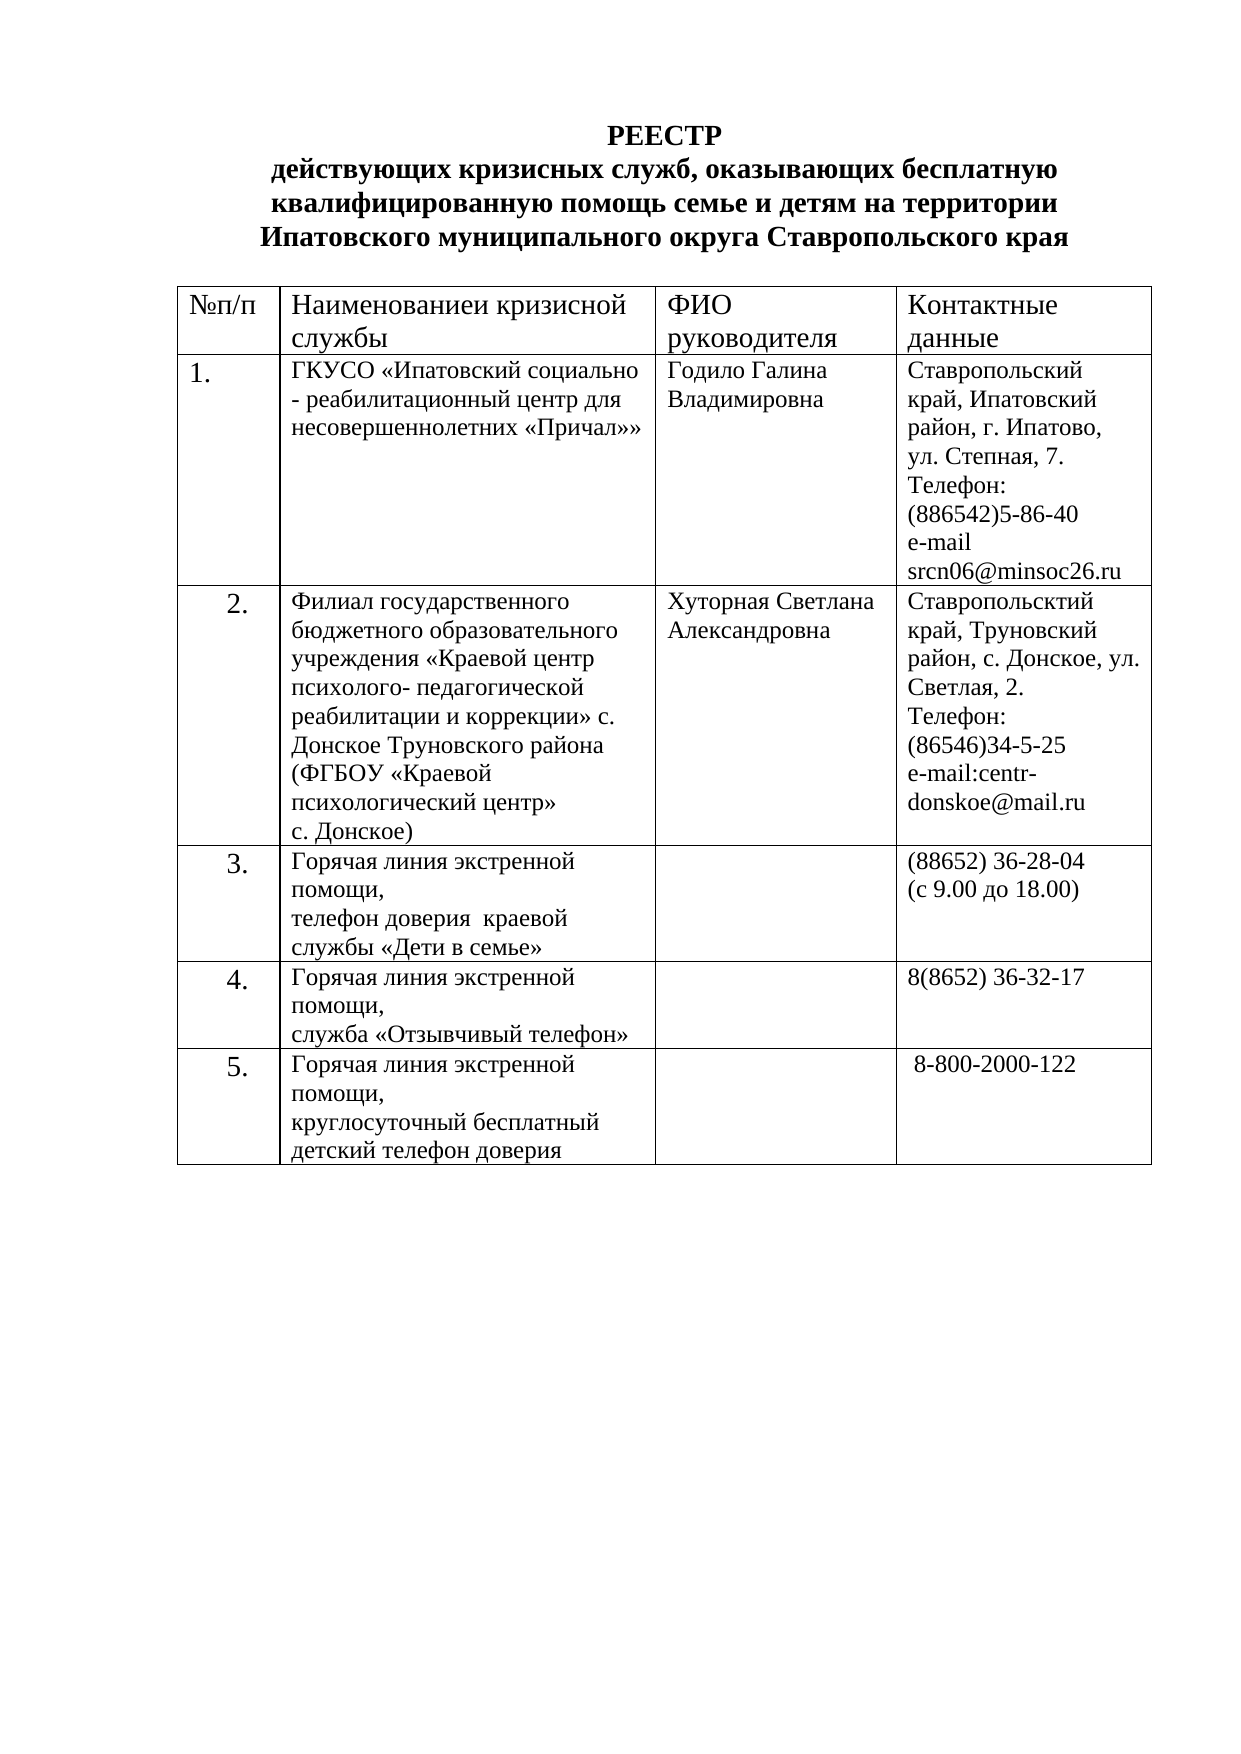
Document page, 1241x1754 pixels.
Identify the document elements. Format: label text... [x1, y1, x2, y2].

table_cell 8(8652) 36-32-17 [897, 962, 1151, 1048]
text РЕЕСТР [177, 118, 1152, 152]
table_cell ГКУСО «Ипатовский социально - реабилитационный центр для несовершеннолетних «Причал»» [281, 355, 655, 585]
text квалифицированную помощь семье и детям на территории [177, 185, 1152, 219]
table_cell Хуторная Светлана Александровна [656, 586, 896, 845]
text Ипатовского муниципального округа Ставропольского края [177, 219, 1152, 252]
table_cell [656, 962, 896, 1048]
table_header №п/п [178, 287, 279, 354]
table_header Наименованиеи кризисной службы [281, 287, 655, 354]
table_cell Горячая линия экстренной помощи, круглосуточный бесплатный детский телефон доверия [281, 1049, 655, 1164]
table_cell 4. [178, 962, 279, 1048]
table_cell [656, 846, 896, 961]
table_cell 3. [178, 846, 279, 961]
table_cell 5. [178, 1049, 279, 1164]
table_header Контактные данные [897, 287, 1151, 354]
table_cell 1. [178, 355, 279, 585]
table_cell 8-800-2000-122 [897, 1049, 1151, 1164]
table_header ФИО руководителя [656, 287, 896, 354]
table_cell [656, 1049, 896, 1164]
table_cell (88652) 36-28-04 (с 9.00 до 18.00) [897, 846, 1151, 961]
table_cell Годило Галина Владимировна [656, 355, 896, 585]
table_cell Горячая линия экстренной помощи, служба «Отзывчивый телефон» [281, 962, 655, 1048]
table_cell Горячая линия экстренной помощи, телефон доверия краевой службы «Дети в семье» [281, 846, 655, 961]
text действующих кризисных служб, оказывающих бесплатную [177, 152, 1152, 185]
table_cell Филиал государственного бюджетного образовательного учреждения «Краевой центр психолого- педагогической реабилитации и коррекции» с. Донское Труновского района (ФГБОУ «Краевой психологический центр» с. Донское) [281, 586, 655, 845]
table_cell Ставропольсктий край, Труновский район, с. Донское, ул. Светлая, 2. Телефон: (86546)34-5-25 e-mail:centr-donskoe@mail.ru [897, 586, 1151, 845]
table_cell 2. [178, 586, 279, 845]
table_cell Ставропольский край, Ипатовский район, г. Ипатово, ул. Степная, 7. Телефон: (886542)5-86-40 e-mail srcn06@minsoc26.ru [897, 355, 1151, 585]
